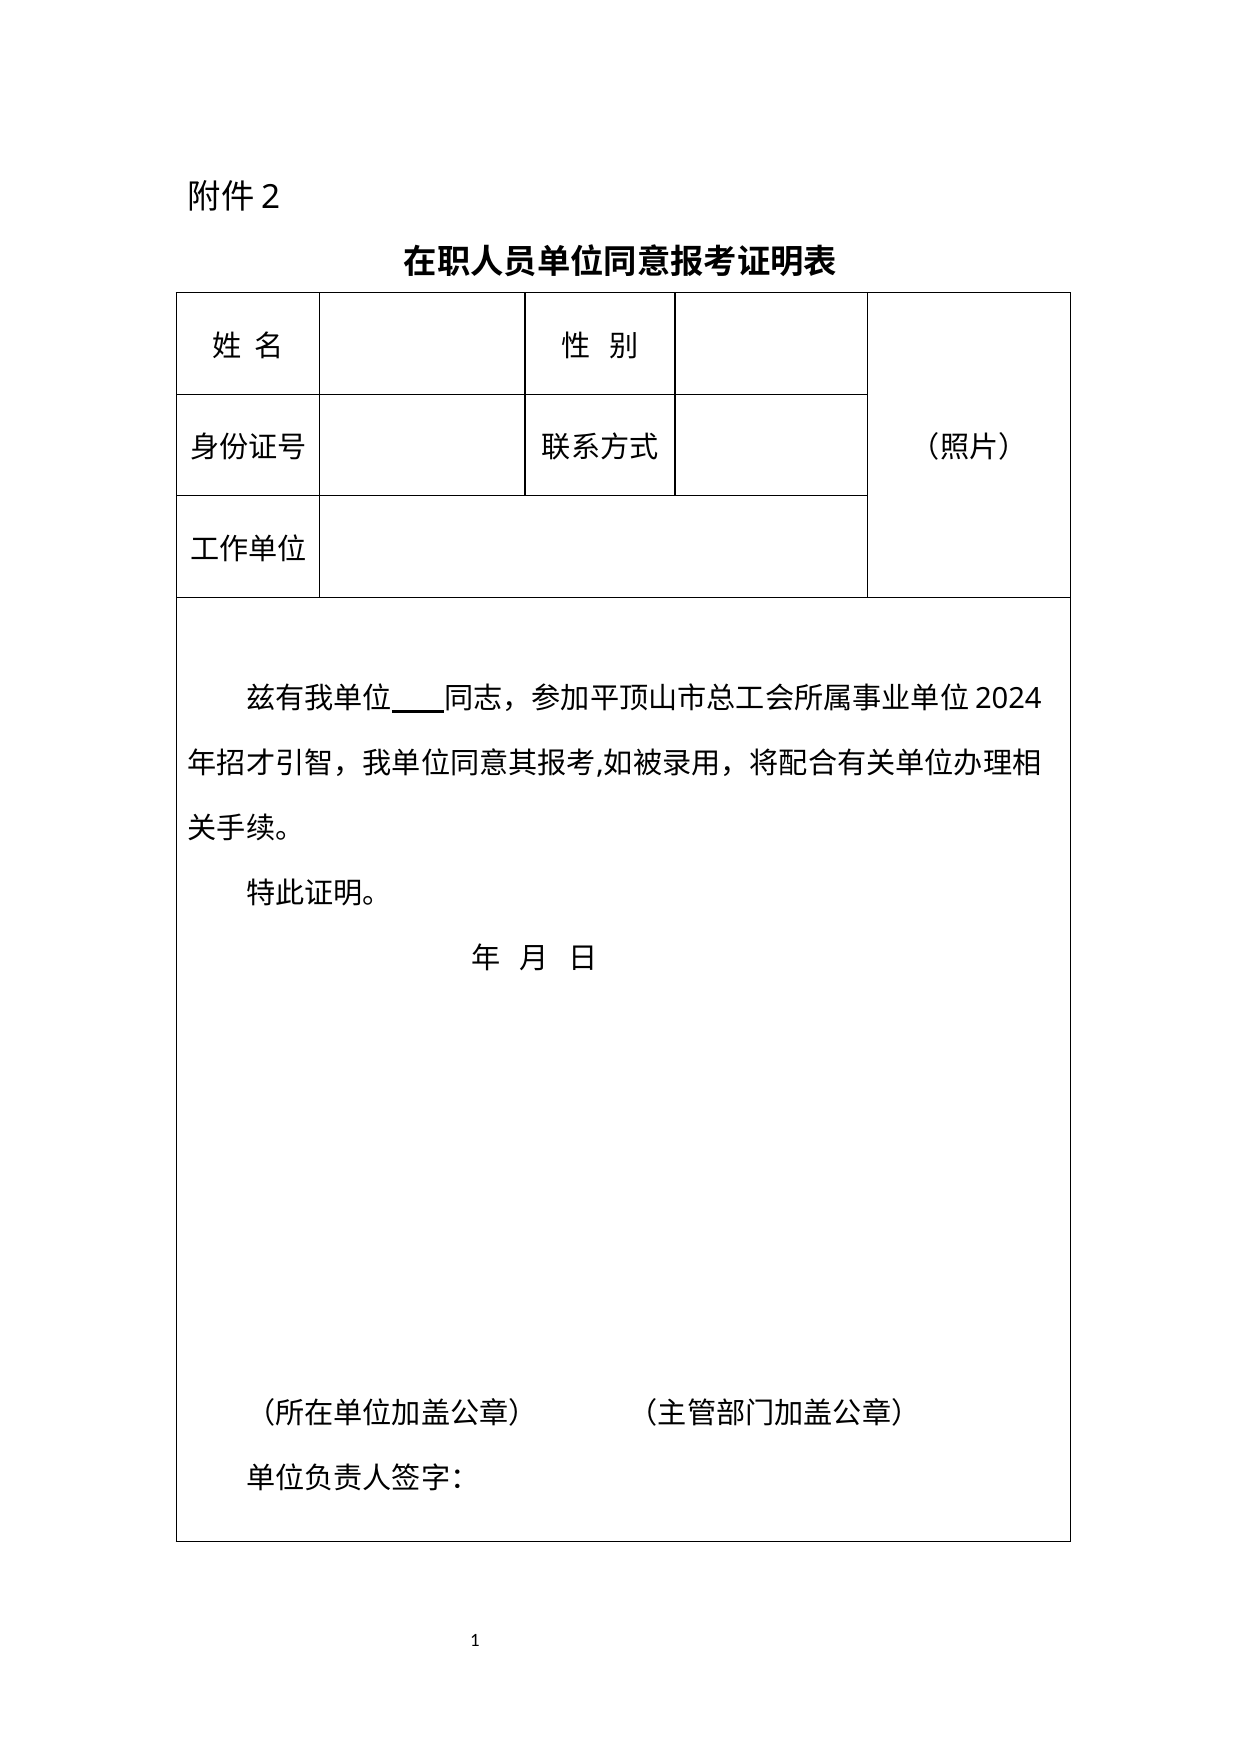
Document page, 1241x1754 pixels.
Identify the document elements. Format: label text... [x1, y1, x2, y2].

table_cell 兹有我单位 同志，参加平顶山市总工会所属事业单位2024年招才引智，我单位同意其报考,如被录用，将配合有关单位办理相关手续。 特此证明。 年 月 日 （所在单位加盖公章） （主管部门加盖公章） 单位负责人签字： [177, 598, 1070, 1541]
table_header 姓 名 [177, 293, 319, 394]
table_cell [676, 395, 867, 495]
table_header [676, 293, 867, 394]
table_cell 工作单位 [177, 496, 319, 597]
text 在职人员单位同意报考证明表 [187, 227, 1053, 292]
text 附件2 [187, 162, 1053, 227]
table_header 性 别 [526, 293, 674, 394]
table_cell [320, 395, 524, 495]
table_cell 身份证号 [177, 395, 319, 495]
table_cell [320, 496, 867, 597]
table_cell 联系方式 [526, 395, 674, 495]
table_header [320, 293, 524, 394]
table_header （照片） [868, 293, 1070, 597]
